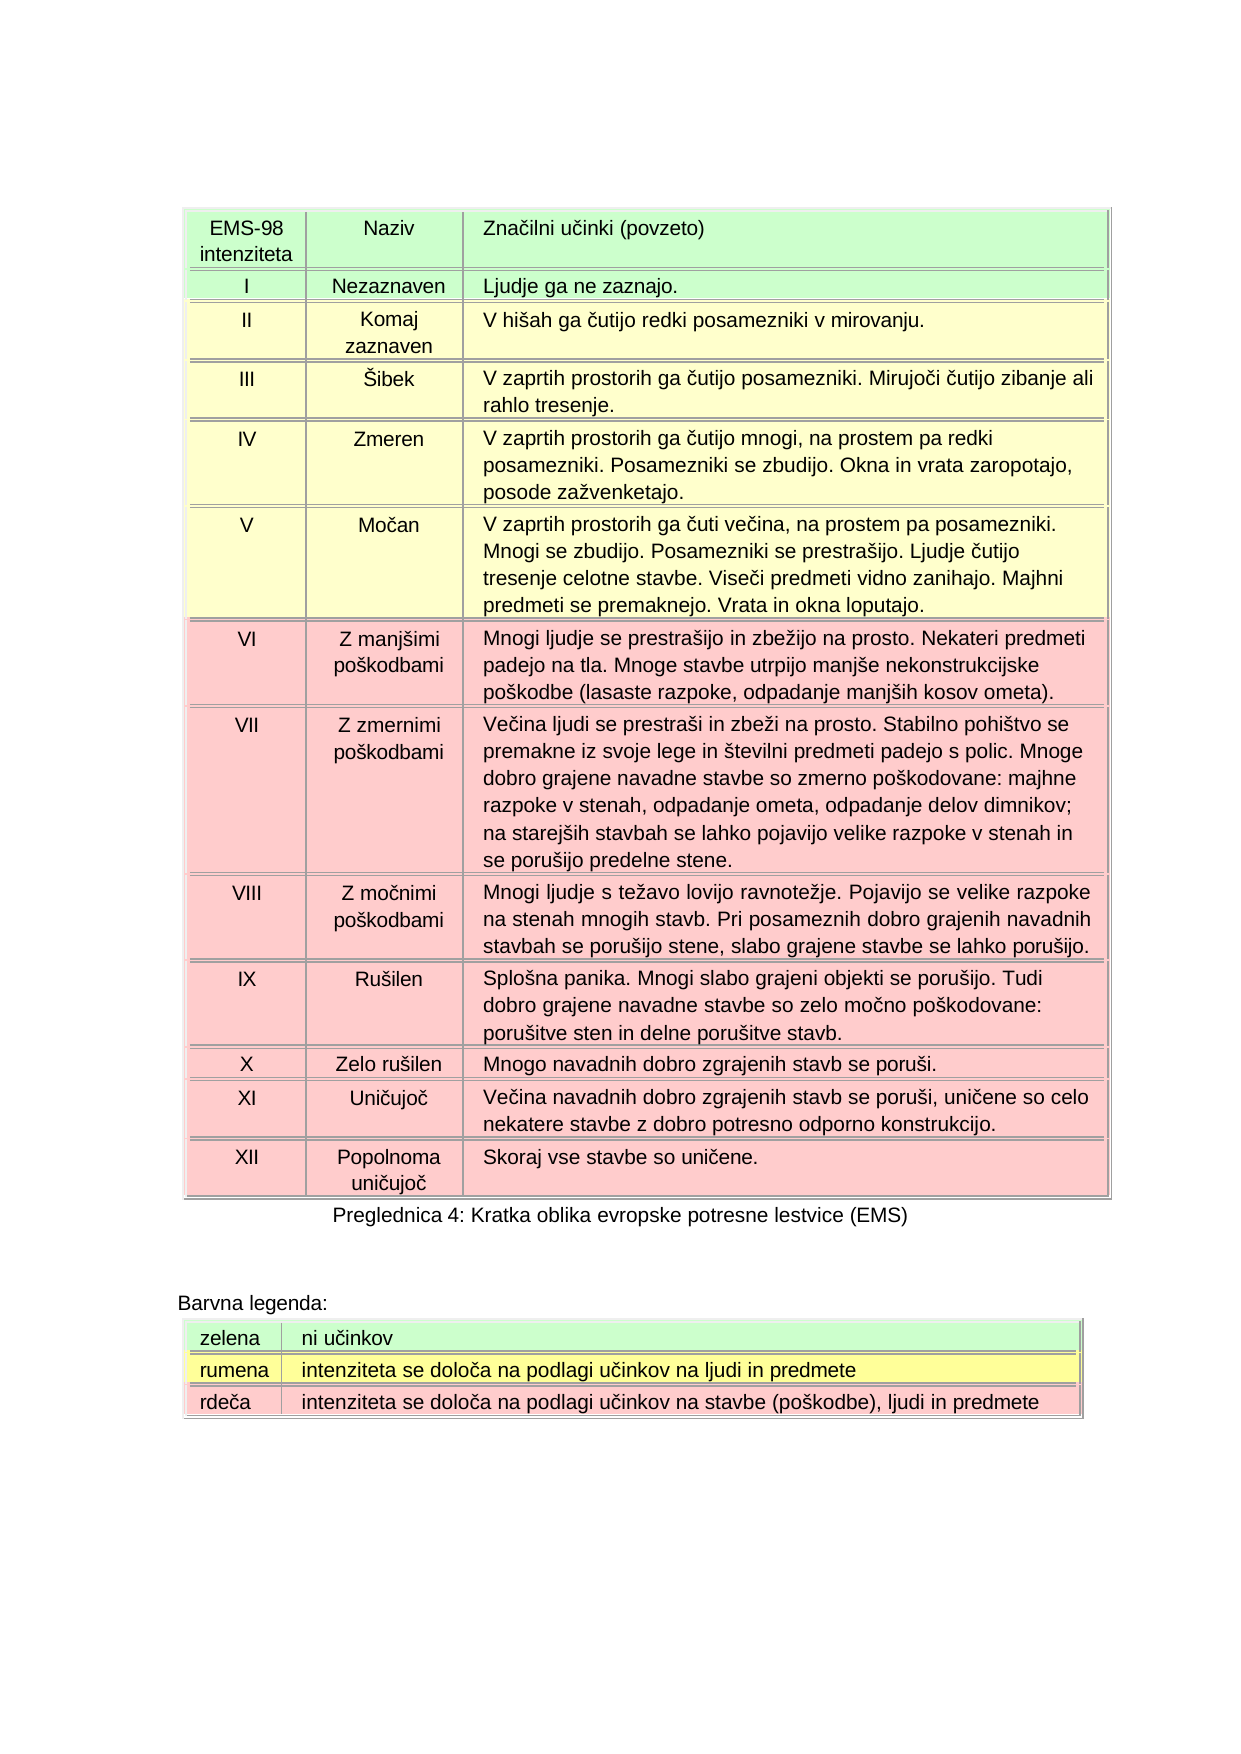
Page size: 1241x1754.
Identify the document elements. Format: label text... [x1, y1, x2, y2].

table_header zelena [187, 1323, 281, 1350]
table_header EMS-98 intenziteta [187, 212, 305, 266]
table_cell Rušilen [307, 963, 462, 1044]
table_cell Mnogi ljudje s težavo lovijo ravnotežje. Pojavijo se velike razpoke na stenah mnogih stavb. Pri posameznih dobro grajenih navadnih stavbah se porušijo stene, slabo grajene stavbe se lahko porušijo. [464, 871, 1110, 958]
table_cell VIII [184, 871, 305, 958]
table_cell I [184, 266, 305, 298]
table_cell intenziteta se določa na podlagi učinkov na stavbe (poškodbe), ljudi in predmete [282, 1382, 1082, 1414]
table_cell Nezaznaven [307, 271, 462, 298]
table_header ni učinkov [282, 1323, 1079, 1350]
table_cell Močan [307, 508, 462, 617]
table_cell Uničujoč [307, 1081, 462, 1136]
table_cell III [184, 358, 305, 417]
table_cell XII [184, 1136, 305, 1195]
table_cell V hišah ga čutijo redki posamezniki v mirovanju. [464, 299, 1110, 358]
table_cell II [184, 299, 305, 358]
table_cell intenziteta se določa na podlagi učinkov na ljudi in predmete [282, 1350, 1082, 1382]
table_cell Zelo rušilen [307, 1049, 462, 1077]
table_cell rumena [184, 1350, 281, 1382]
table_cell Popolnoma uničujoč [307, 1141, 462, 1195]
table_cell Šibek [307, 363, 462, 417]
table_cell Mnogi ljudje se prestrašijo in zbežijo na prosto. Nekateri predmeti padejo na tla. Mnoge stavbe utrpijo manjše nekonstrukcijske poškodbe (lasaste razpoke, odpadanje manjših kosov ometa). [464, 617, 1110, 704]
table_cell Komaj zaznaven [307, 303, 462, 358]
text Preglednica 4: Kratka oblika evropske potresne lestvice (EMS) [87, 1203, 1153, 1227]
table_cell V zaprtih prostorih ga čuti večina, na prostem pa posamezniki. Mnogi se zbudijo. Posamezniki se prestrašijo. Ljudje čutijo tresenje celotne stavbe. Viseči predmeti vidno zanihajo. Majhni predmeti se premaknejo. Vrata in okna loputajo. [464, 504, 1110, 617]
table_cell Mnogo navadnih dobro zgrajenih stavb se poruši. [464, 1044, 1110, 1077]
table_cell XI [184, 1077, 305, 1136]
table_cell Večina ljudi se prestraši in zbeži na prosto. Stabilno pohištvo se premakne iz svoje lege in številni predmeti padejo s polic. Mnoge dobro grajene navadne stavbe so zmerno poškodovane: majhne razpoke v stenah, odpadanje ometa, odpadanje delov dimnikov; na starejših stavbah se lahko pojavijo velike razpoke v stenah in se porušijo predelne stene. [464, 704, 1110, 871]
table_cell Z manjšimi poškodbami [307, 622, 462, 704]
table_cell Splošna panika. Mnogi slabo grajeni objekti se porušijo. Tudi dobro grajene navadne stavbe so zelo močno poškodovane: porušitve sten in delne porušitve stavb. [464, 958, 1110, 1044]
table_cell Skoraj vse stavbe so uničene. [464, 1136, 1110, 1195]
table_cell Z močnimi poškodbami [307, 876, 462, 958]
table_header Naziv [307, 212, 462, 266]
table_cell Z zmernimi poškodbami [307, 708, 462, 871]
table_cell Zmeren [307, 422, 462, 504]
table_cell IX [184, 958, 305, 1044]
table_cell IV [184, 417, 305, 504]
table_cell V [184, 504, 305, 617]
table_cell VI [184, 617, 305, 704]
table_cell rdeča [184, 1382, 281, 1414]
table_cell X [184, 1044, 305, 1077]
table_header Značilni učinki (povzeto) [464, 212, 1107, 266]
table_cell Večina navadnih dobro zgrajenih stavb se poruši, uničene so celo nekatere stavbe z dobro potresno odporno konstrukcijo. [464, 1077, 1110, 1136]
table_cell V zaprtih prostorih ga čutijo posamezniki. Mirujoči čutijo zibanje ali rahlo tresenje. [464, 358, 1110, 417]
table_cell V zaprtih prostorih ga čutijo mnogi, na prostem pa redki posamezniki. Posamezniki se zbudijo. Okna in vrata zaropotajo, posode zažvenketajo. [464, 417, 1110, 504]
table_cell Ljudje ga ne zaznajo. [464, 266, 1110, 298]
table_cell VII [184, 704, 305, 871]
text Barvna legenda: [177, 1291, 1153, 1315]
